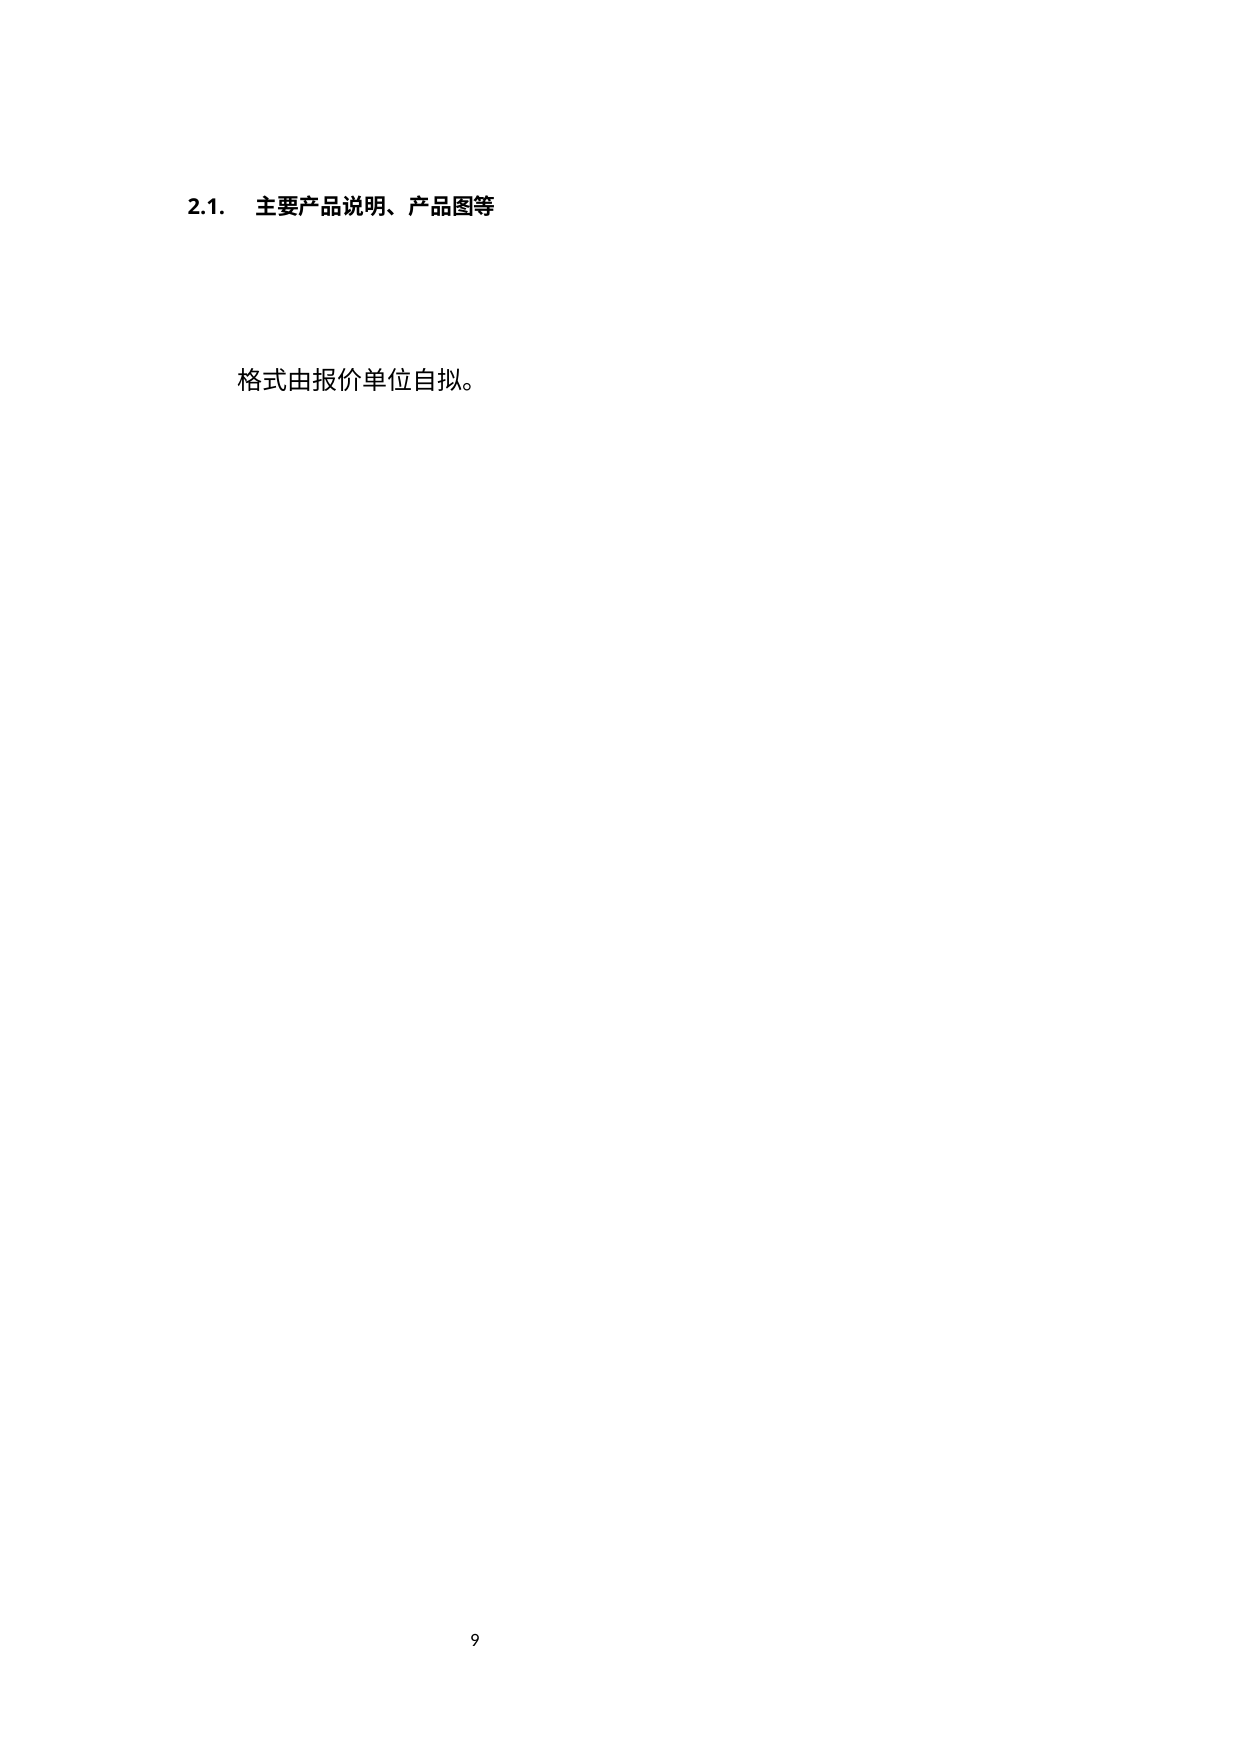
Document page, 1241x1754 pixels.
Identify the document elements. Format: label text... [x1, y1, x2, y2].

text 格式由报价单位自拟。 [187, 346, 1053, 411]
subtitle 主要产品说明、产品图等 [187, 189, 1053, 222]
